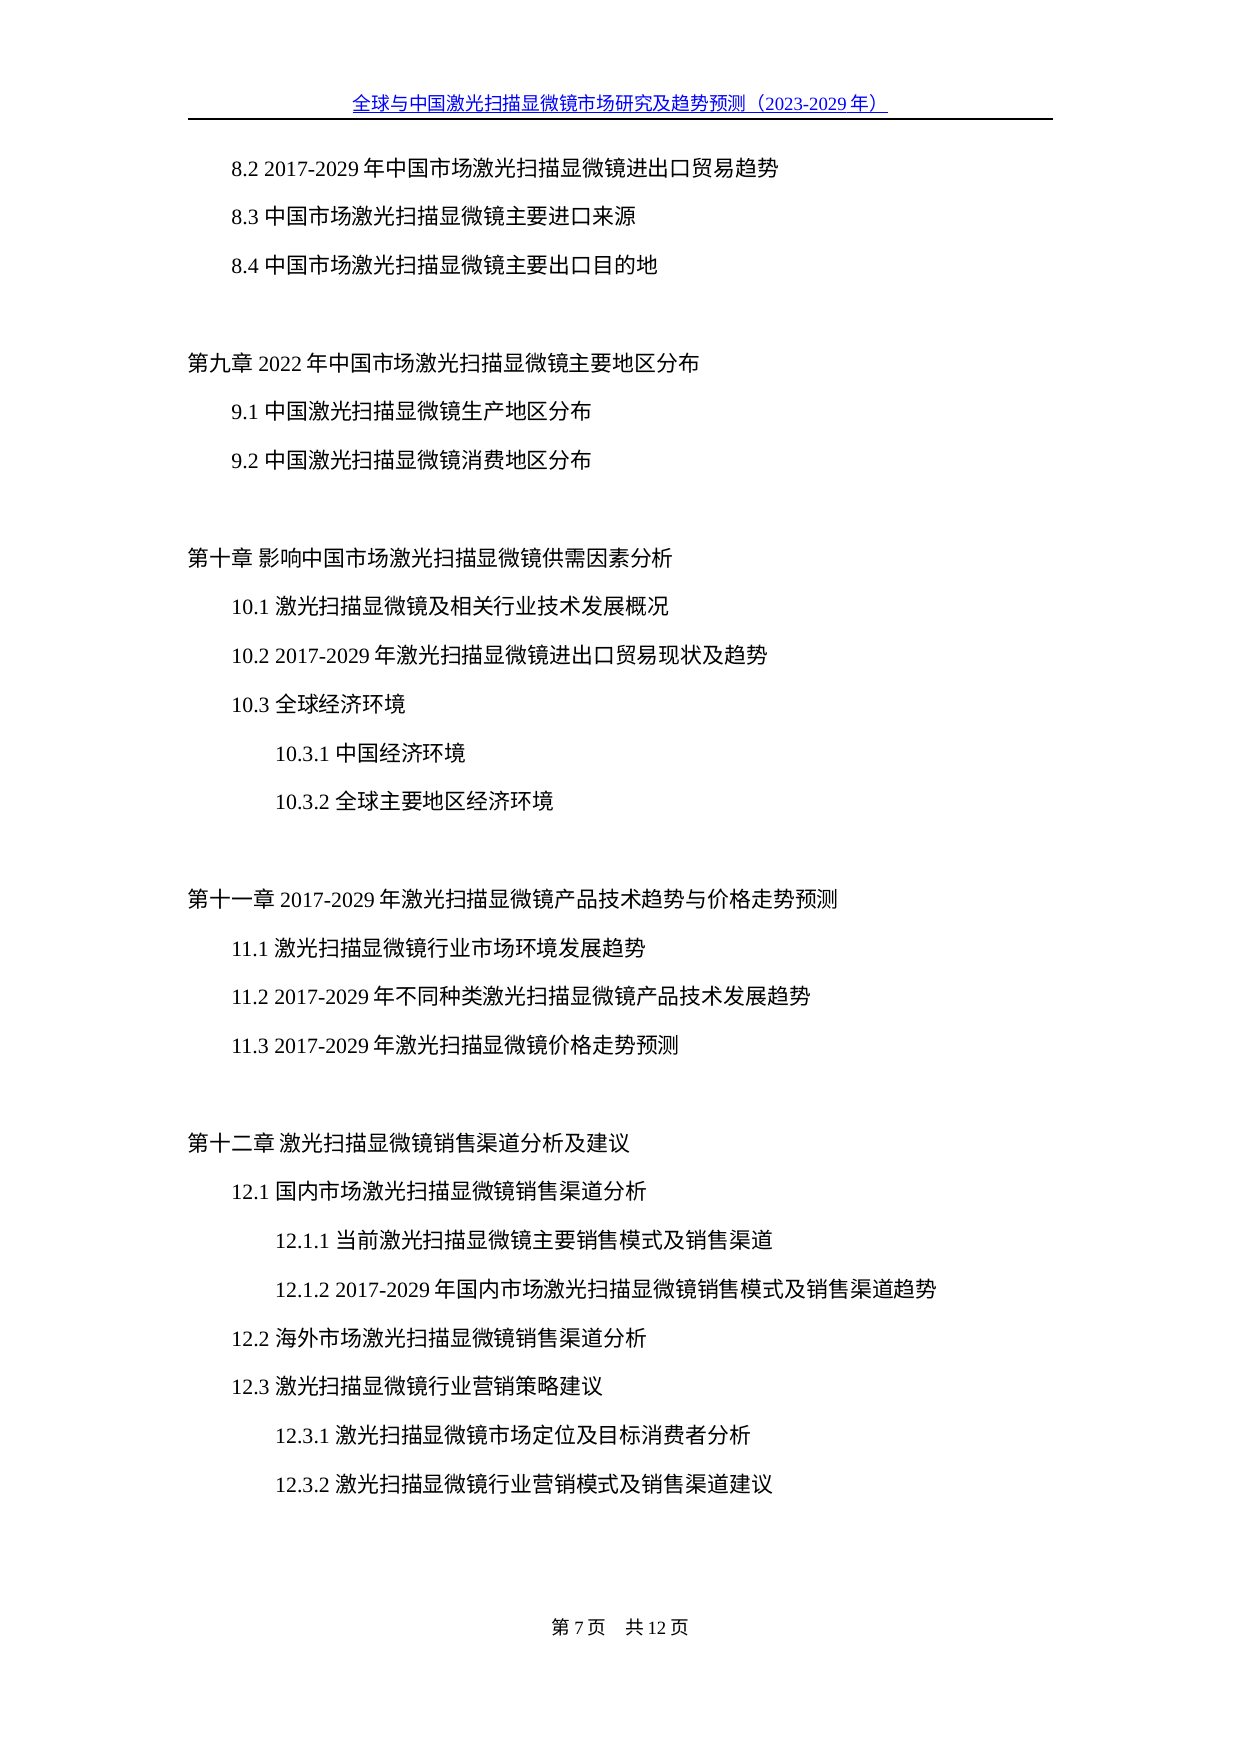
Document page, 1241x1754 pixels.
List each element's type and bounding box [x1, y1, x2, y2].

text [187, 150, 1053, 1499]
